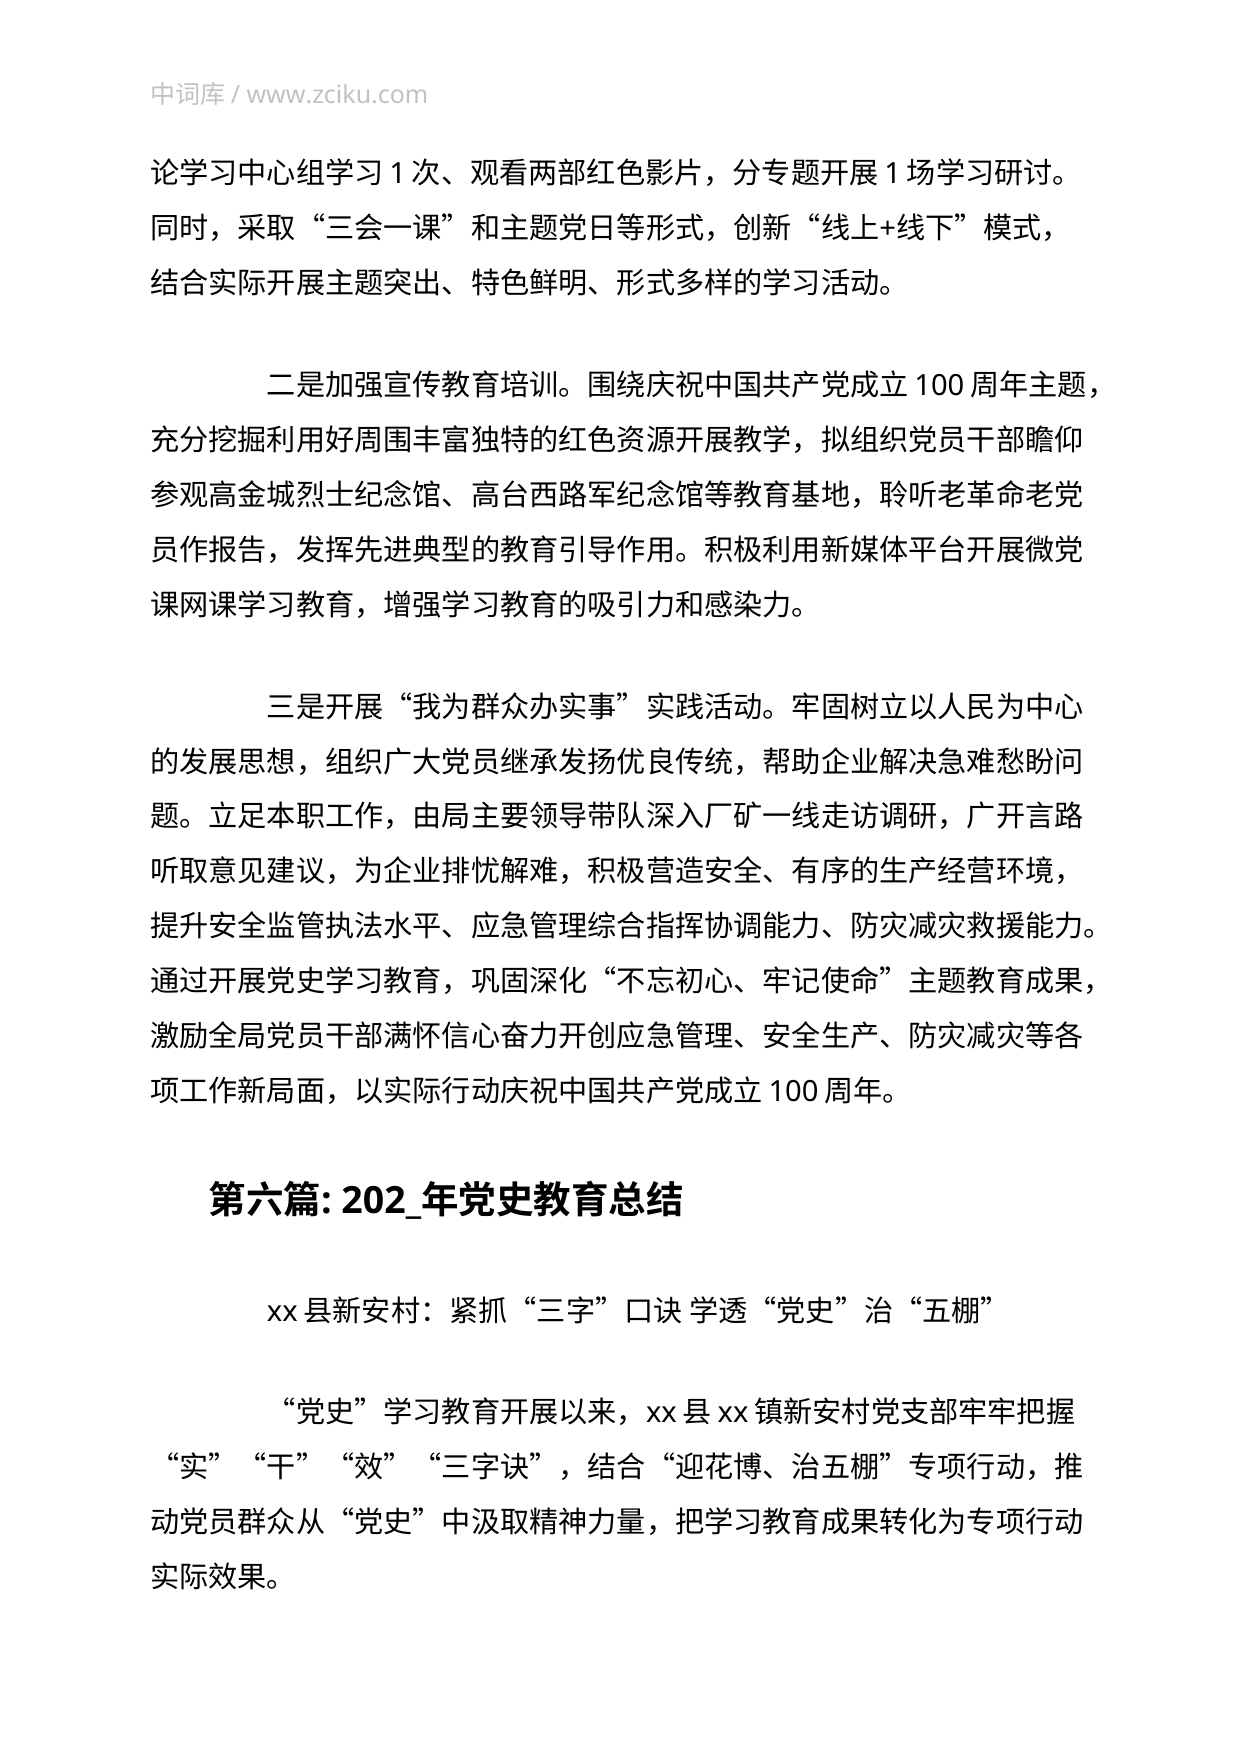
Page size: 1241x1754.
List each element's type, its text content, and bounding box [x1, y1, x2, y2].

text “党史”学习教育开展以来，xx县xx镇新安村党支部牢牢把握“实”“干”“效”“三字诀”，结合“迎花博、治五棚”专项行动，推动党员群众从“党史”中汲取精神力量，把学习教育成果转化为专项行动实际效果。 [150, 1389, 1090, 1596]
text 三是开展“我为群众办实事”实践活动。牢固树立以人民为中心的发展思想，组织广大党员继承发扬优良传统，帮助企业解决急难愁盼问题。立足本职工作，由局主要领导带队深入厂矿一线走访调研，广开言路听取意见建议，为企业排忧解难，积极营造安全、有序的生产经营环境，提升安全监管执法水平、应急管理综合指挥协调能力、防灾减灾救援能力。通过开展党史学习教育，巩固深化“不忘初心、牢记使命”主题教育成果，激励全局党员干部满怀信心奋力开创应急管理、安全生产、防灾减灾等各项工作新局面，以实际行动庆祝中国共产党成立100周年。 [150, 683, 1090, 1110]
text 二是加强宣传教育培训。围绕庆祝中国共产党成立100周年主题，充分挖掘利用好周围丰富独特的红色资源开展教学，拟组织党员干部瞻仰参观高金城烈士纪念馆、高台西路军纪念馆等教育基地，聆听老革命老党员作报告，发挥先进典型的教育引导作用。积极利用新媒体平台开展微党课网课学习教育，增强学习教育的吸引力和感染力。 [150, 362, 1090, 624]
text xx县新安村：紧抓“三字”口诀 学透“党史”治“五棚” [150, 1287, 1090, 1329]
text 第六篇: 202_年党史教育总结 [150, 1169, 1090, 1224]
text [150, 150, 1090, 302]
